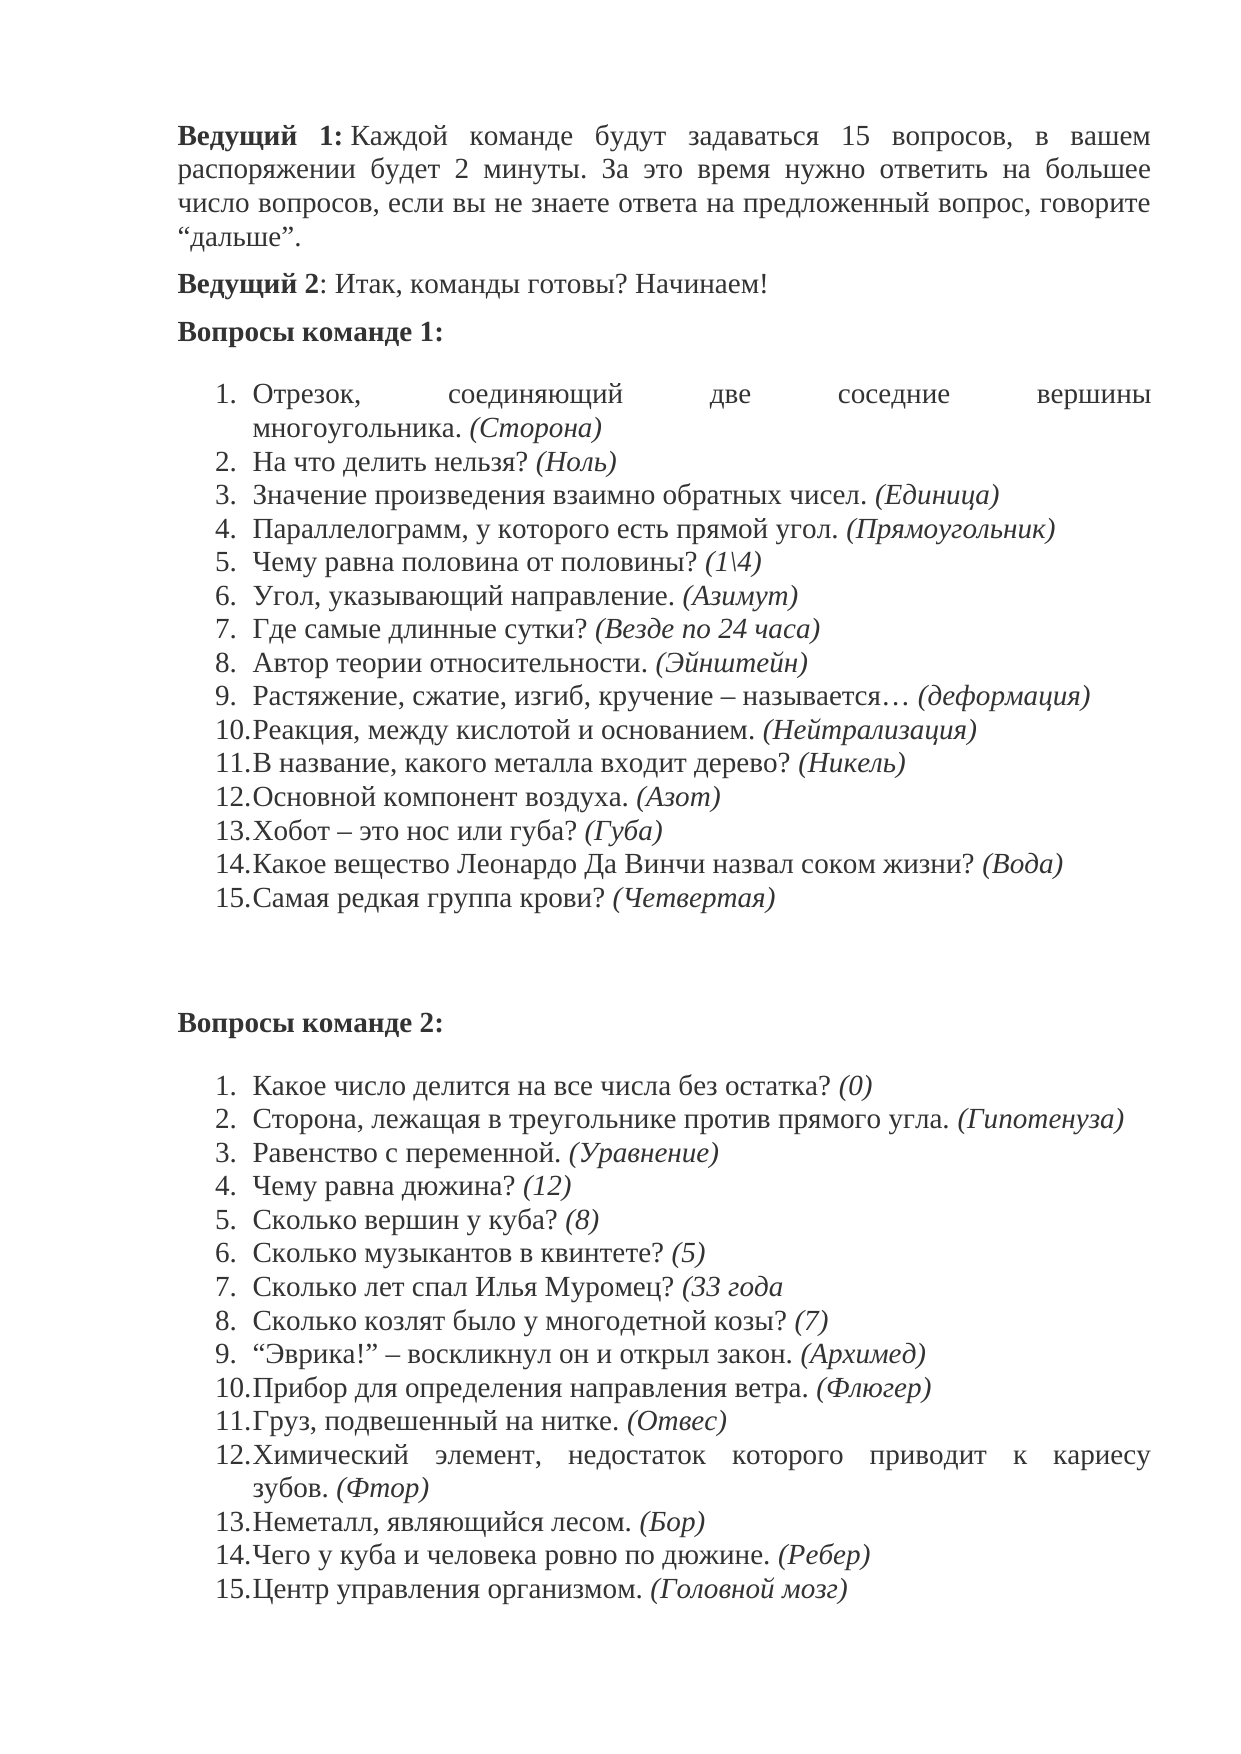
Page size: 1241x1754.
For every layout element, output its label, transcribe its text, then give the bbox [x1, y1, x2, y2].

text Ведущий 2: Итак, команды готовы? Начинаем! [177, 266, 1152, 300]
list Груз, подвешенный на нитке. (Отвес) [215, 1403, 1152, 1437]
list Чего у куба и человека ровно по дюжине. (Ребер) [215, 1537, 1152, 1571]
list “Эврика!” – воскликнул он и открыл закон. (Архимед) [215, 1336, 1152, 1370]
list Чему равна дюжина? (12) [215, 1168, 1152, 1202]
list Основной компонент воздуха. (Азот) [215, 779, 1152, 813]
list Автор теории относительности. (Эйнштейн) [215, 645, 1152, 678]
list Прибор для определения направления ветра. (Флюгер) [215, 1370, 1152, 1403]
list Хобот – это нос или губа? (Губа) [215, 813, 1152, 846]
list Самая редкая группа крови? (Четвертая) [215, 880, 1152, 913]
list Центр управления организмом. (Головной мозг) [215, 1571, 1152, 1604]
list Параллелограмм, у которого есть прямой угол. (Прямоугольник) [215, 511, 1152, 544]
list Химический элемент, недостаток которого приводит к кариесу зубов. (Фтор) [215, 1437, 1152, 1504]
list Где самые длинные сутки? (Везде по 24 часа) [215, 611, 1152, 645]
list Сколько музыкантов в квинтете? (5) [215, 1236, 1152, 1269]
list Чему равна половина от половины? (1\4) [215, 544, 1152, 578]
list На что делить нельзя? (Ноль) [215, 444, 1152, 477]
list Растяжение, сжатие, изгиб, кручение – называется… (деформация) [215, 678, 1152, 712]
list В название, какого металла входит дерево? (Никель) [215, 746, 1152, 779]
text Ведущий 1: Каждой команде будут задаваться 15 вопросов, в вашем распоряжении будет 2 минуты. За это время нужно ответить на большее число вопросов, если вы не знаете ответа на предложенный вопрос, говорите “дальше”. [177, 118, 1152, 252]
text Вопросы команде 1: [177, 314, 1152, 347]
list Значение произведения взаимно обратных чисел. (Единица) [215, 477, 1152, 511]
list Угол, указывающий направление. (Азимут) [215, 578, 1152, 611]
list Реакция, между кислотой и основанием. (Нейтрализация) [215, 712, 1152, 746]
list Сколько вершин у куба? (8) [215, 1202, 1152, 1236]
text Вопросы команде 2: [177, 1005, 1152, 1039]
list Сколько козлят было у многодетной козы? (7) [215, 1303, 1152, 1336]
list Отрезок, соединяющий две соседние вершины многоугольника. (Сторона) [215, 377, 1152, 444]
list Сколько лет спал Илья Муромец? (33 года [215, 1269, 1152, 1303]
list Какое вещество Леонардо Да Винчи назвал соком жизни? (Вода) [215, 846, 1152, 880]
list Равенство с переменной. (Уравнение) [215, 1135, 1152, 1168]
list Сторона, лежащая в треугольнике против прямого угла. (Гипотенуза) [215, 1101, 1152, 1135]
list Неметалл, являющийся лесом. (Бор) [215, 1504, 1152, 1537]
list Какое число делится на все числа без остатка? (0) [215, 1068, 1152, 1101]
